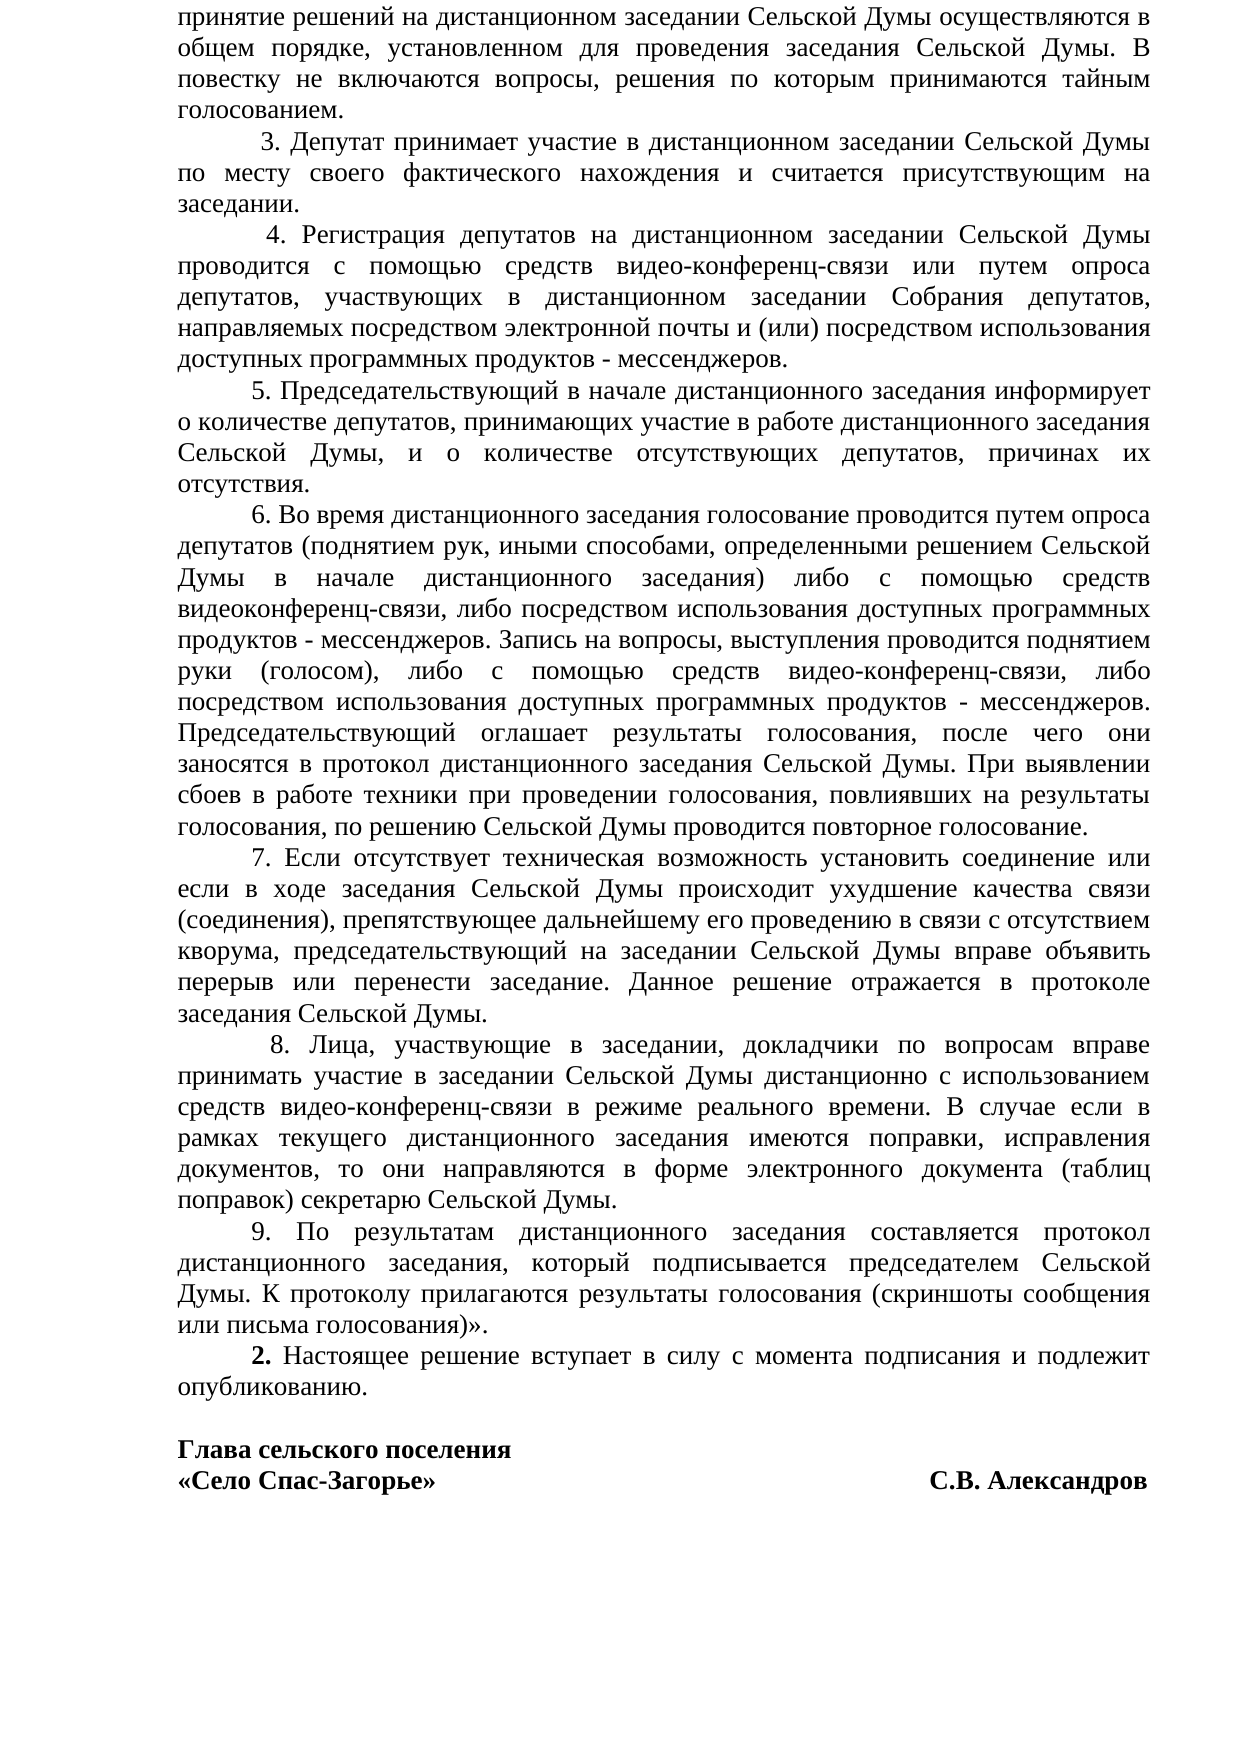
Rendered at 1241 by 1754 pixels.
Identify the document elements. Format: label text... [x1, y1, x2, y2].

text 2. Настоящее решение вступает в силу с момента подписания и подлежит опубликованию. [177, 1339, 1152, 1402]
text 7. Если отсутствует техническая возможность установить соединение или если в ходе заседания Сельской Думы происходит ухудшение качества связи (соединения), препятствующее дальнейшему его проведению в связи с отсутствием кворума, председательствующий на заседании Сельской Думы вправе объявить перерыв или перенести заседание. Данное решение отражается в протоколе заседания Сельской Думы. [177, 841, 1152, 1028]
text 8. Лица, участвующие в заседании, докладчики по вопросам вправе принимать участие в заседании Сельской Думы дистанционно с использованием средств видео-конференц-связи в режиме реального времени. В случае если в рамках текущего дистанционного заседания имеются поправки, исправления документов, то они направляются в форме электронного документа (таблиц поправок) секретарю Сельской Думы. [177, 1028, 1152, 1215]
text 3. Депутат принимает участие в дистанционном заседании Сельской Думы по месту своего фактического нахождения и считается присутствующим на заседании. [177, 124, 1152, 218]
text 6. Во время дистанционного заседания голосование проводится путем опроса депутатов (поднятием рук, иными способами, определенными решением Сельской Думы в начале дистанционного заседания) либо с помощью средств видеоконференц-связи, либо посредством использования доступных программных продуктов - мессенджеров. Запись на вопросы, выступления проводится поднятием руки (голосом), либо с помощью средств видео-конференц-связи, либо посредством использования доступных программных продуктов - мессенджеров. Председательствующий оглашает результаты голосования, после чего они заносятся в протокол дистанционного заседания Сельской Думы. При выявлении сбоев в работе техники при проведении голосования, повлиявших на результаты голосования, по решению Сельской Думы проводится повторное голосование. [177, 498, 1152, 841]
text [177, 0, 1152, 124]
text 4. Регистрация депутатов на дистанционном заседании Сельской Думы проводится с помощью средств видео-конференц-связи или путем опроса депутатов, участвующих в дистанционном заседании Собрания депутатов, направляемых посредством электронной почты и (или) посредством использования доступных программных продуктов - мессенджеров. [177, 218, 1152, 374]
text 5. Председательствующий в начале дистанционного заседания информирует о количестве депутатов, принимающих участие в работе дистанционного заседания Сельской Думы, и о количестве отсутствующих депутатов, причинах их отсутствия. [177, 374, 1152, 498]
text 9. По результатам дистанционного заседания составляется протокол дистанционного заседания, который подписывается председателем Сельской Думы. К протоколу прилагаются результаты голосования (скриншоты сообщения или письма голосования)». [177, 1215, 1152, 1339]
text «Село Спас-Загорье» С.В. Александров [177, 1464, 1152, 1495]
text Глава сельского поселения [177, 1433, 1152, 1464]
